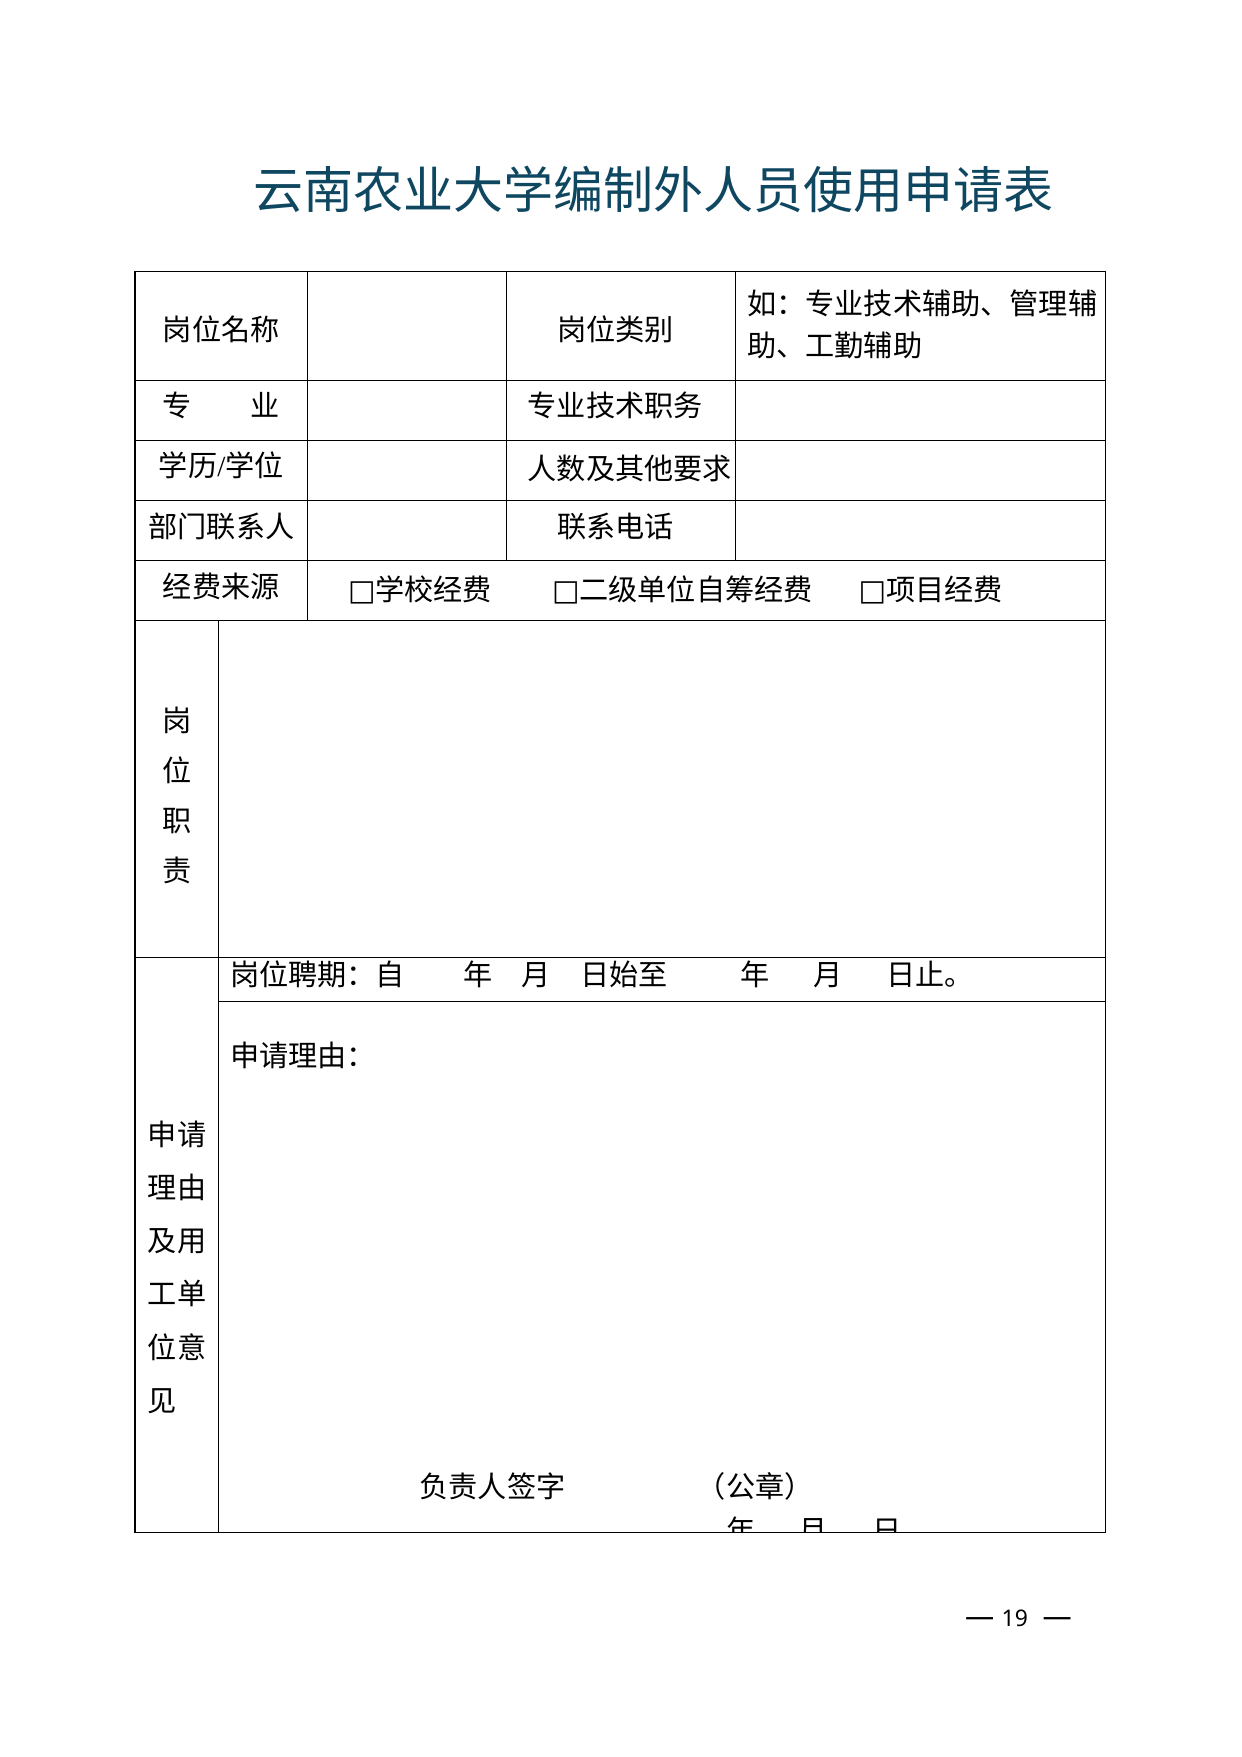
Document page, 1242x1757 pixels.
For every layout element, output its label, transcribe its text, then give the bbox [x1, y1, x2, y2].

table_cell [736, 381, 1105, 440]
table_header 岗位类别 [507, 272, 735, 380]
table_cell 专 业 [136, 381, 307, 440]
table_cell [219, 621, 1105, 957]
subtitle 云南农业大学编制外人员使用申请表 [253, 151, 1119, 223]
table_cell 申请理由： 负责人签字 （公章） 年 月 日 [219, 1002, 1105, 1532]
table_cell [736, 501, 1105, 560]
table_cell 岗位聘期：自 年 月 日始至 年 月 日止。 [219, 958, 1105, 1001]
table_cell 人数及其他要求 [507, 441, 735, 500]
table_cell 经费来源 [136, 561, 307, 620]
table_cell 专业技术职务 [507, 381, 735, 440]
table_cell 联系电话 [507, 501, 735, 560]
table_cell 部门联系人 [136, 501, 307, 560]
table_cell 申请 理由 及用 工单 位意 见 [136, 958, 218, 1532]
table_header 岗位名称 [136, 272, 307, 380]
table_header 如：专业技术辅助、管理辅助、工勤辅助 [736, 272, 1105, 380]
table_cell 岗 位 职 责 [136, 621, 218, 957]
table_cell [308, 441, 506, 500]
table_cell [308, 501, 506, 560]
table_cell 学历/学位 [136, 441, 307, 500]
table_cell [308, 381, 506, 440]
table_header [308, 272, 506, 380]
table_cell [736, 441, 1105, 500]
table_cell □学校经费 □二级单位自筹经费 □项目经费 [308, 561, 1105, 620]
